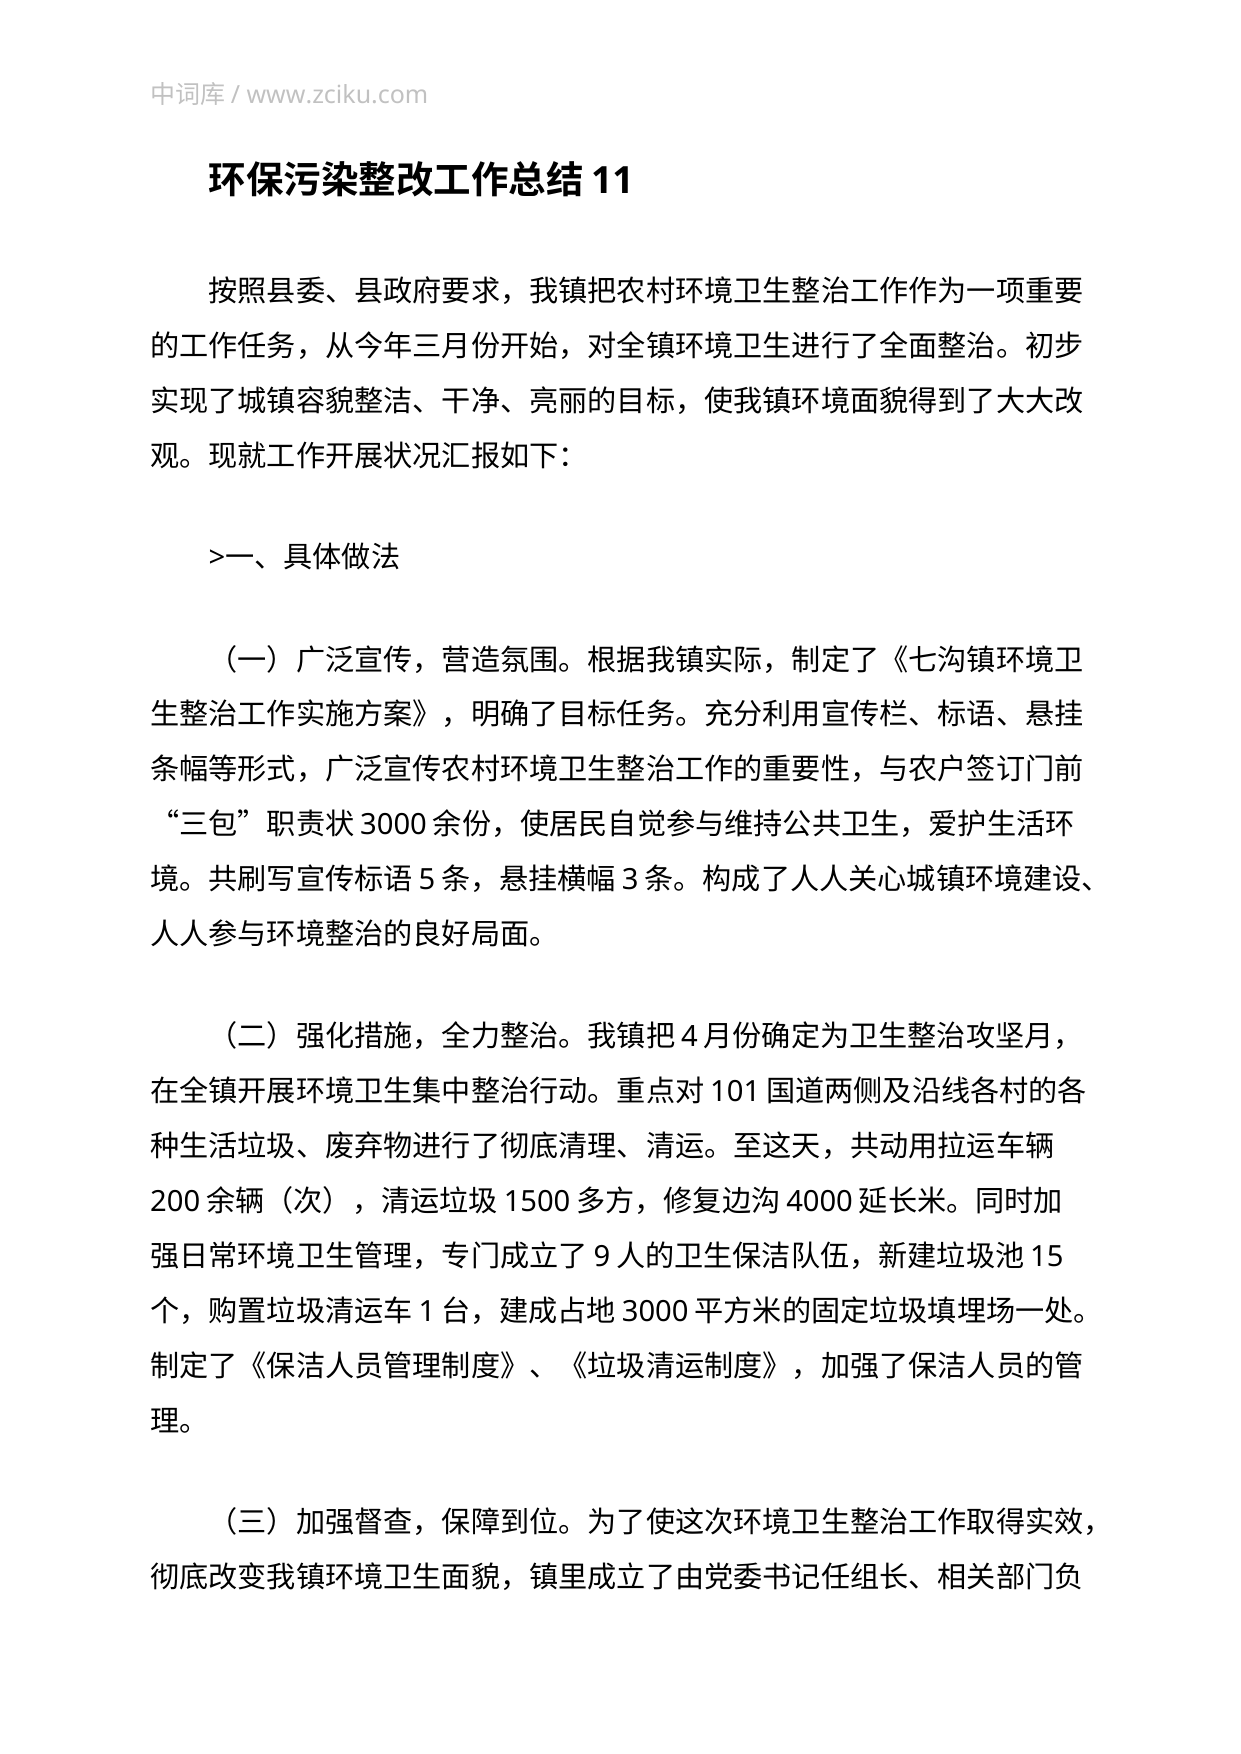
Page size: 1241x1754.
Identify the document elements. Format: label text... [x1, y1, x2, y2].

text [150, 1499, 1090, 1596]
text （二）强化措施，全力整治。我镇把4月份确定为卫生整治攻坚月，在全镇开展环境卫生集中整治行动。重点对101国道两侧及沿线各村的各种生活垃圾、废弃物进行了彻底清理、清运。至这天，共动用拉运车辆200余辆（次），清运垃圾1500多方，修复边沟4000延长米。同时加强日常环境卫生管理，专门成立了9人的卫生保洁队伍，新建垃圾池15个，购置垃圾清运车1台，建成占地3000平方米的固定垃圾填埋场一处。制定了《保洁人员管理制度》、《垃圾清运制度》，加强了保洁人员的管理。 [150, 1012, 1090, 1439]
text （一）广泛宣传，营造氛围。根据我镇实际，制定了《七沟镇环境卫生整治工作实施方案》，明确了目标任务。充分利用宣传栏、标语、悬挂条幅等形式，广泛宣传农村环境卫生整治工作的重要性，与农户签订门前“三包”职责状3000余份，使居民自觉参与维持公共卫生，爱护生活环境。共刷写宣传标语5条，悬挂横幅3条。构成了人人关心城镇环境建设、人人参与环境整治的良好局面。 [150, 636, 1090, 953]
text 按照县委、县政府要求，我镇把农村环境卫生整治工作作为一项重要的工作任务，从今年三月份开始，对全镇环境卫生进行了全面整治。初步实现了城镇容貌整洁、干净、亮丽的目标，使我镇环境面貌得到了大大改观。现就工作开展状况汇报如下： [150, 268, 1090, 474]
text 环保污染整改工作总结11 [150, 150, 1090, 204]
text >一、具体做法 [150, 534, 1090, 576]
